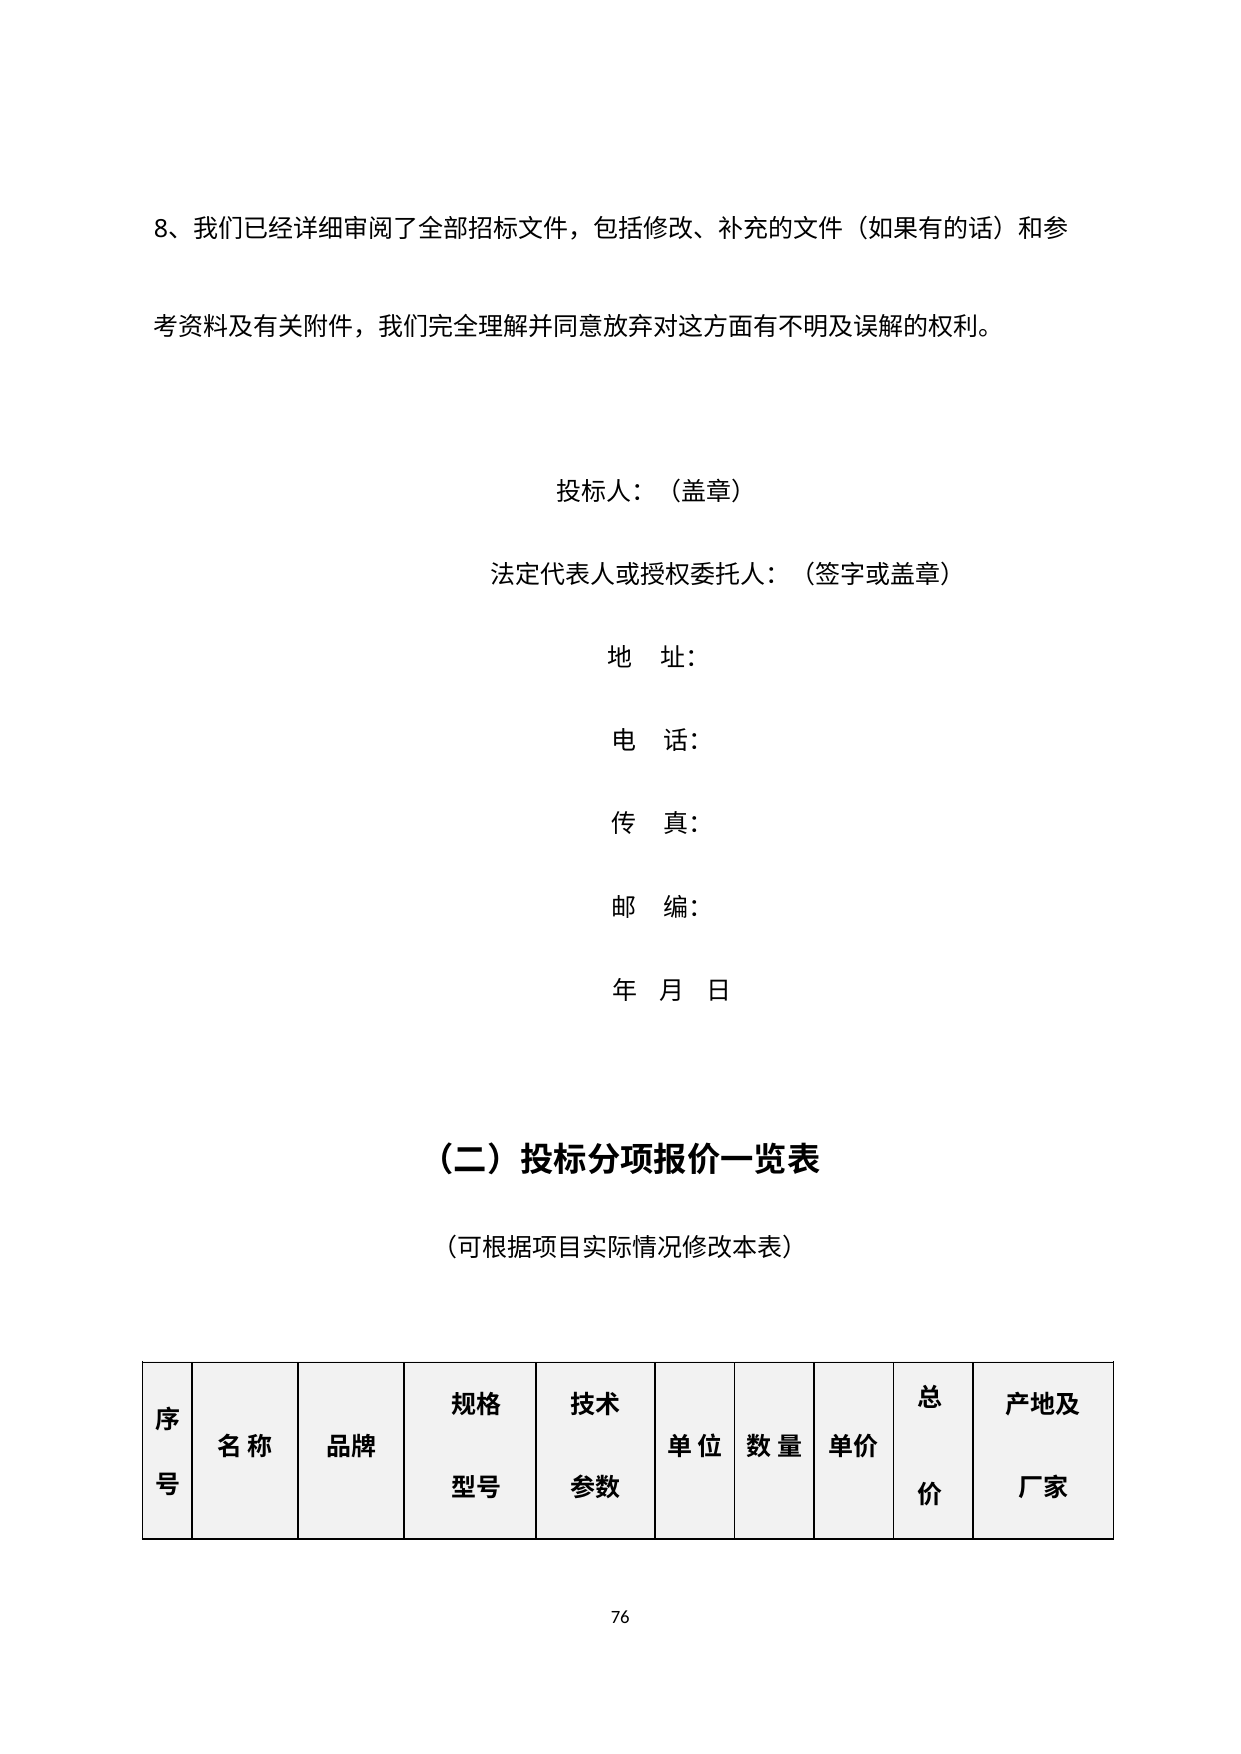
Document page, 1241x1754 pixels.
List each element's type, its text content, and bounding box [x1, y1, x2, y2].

table_header 单 位 [656, 1363, 734, 1538]
table_header 序号 [143, 1363, 191, 1538]
text 法定代表人或授权委托人：（签字或盖章） [153, 540, 1087, 605]
table_header 规格 型号 [405, 1363, 535, 1538]
text 电 话： [153, 706, 1087, 771]
table_header 产地及 厂家 [974, 1363, 1113, 1538]
table_header 单价 [815, 1363, 893, 1538]
text 年 月 日 [153, 956, 1087, 1021]
text 投标人：（盖章） [153, 457, 1087, 522]
text 地 址： [153, 623, 1087, 688]
table_header 总价 [894, 1363, 972, 1538]
table_header 数 量 [735, 1363, 813, 1538]
text 8、我们已经详细审阅了全部招标文件，包括修改、补充的文件（如果有的话）和参考资料及有关附件，我们完全理解并同意放弃对这方面有不明及误解的权利。 [153, 194, 1087, 357]
text 传 真： [153, 789, 1087, 854]
table_header 品牌 [299, 1363, 403, 1538]
text 邮 编： [153, 873, 1087, 938]
text （二）投标分项报价一览表 [153, 1124, 1087, 1189]
table_header 技术 参数 [537, 1363, 654, 1538]
table_header 名 称 [193, 1363, 297, 1538]
text （可根据项目实际情况修改本表） [153, 1213, 1087, 1278]
